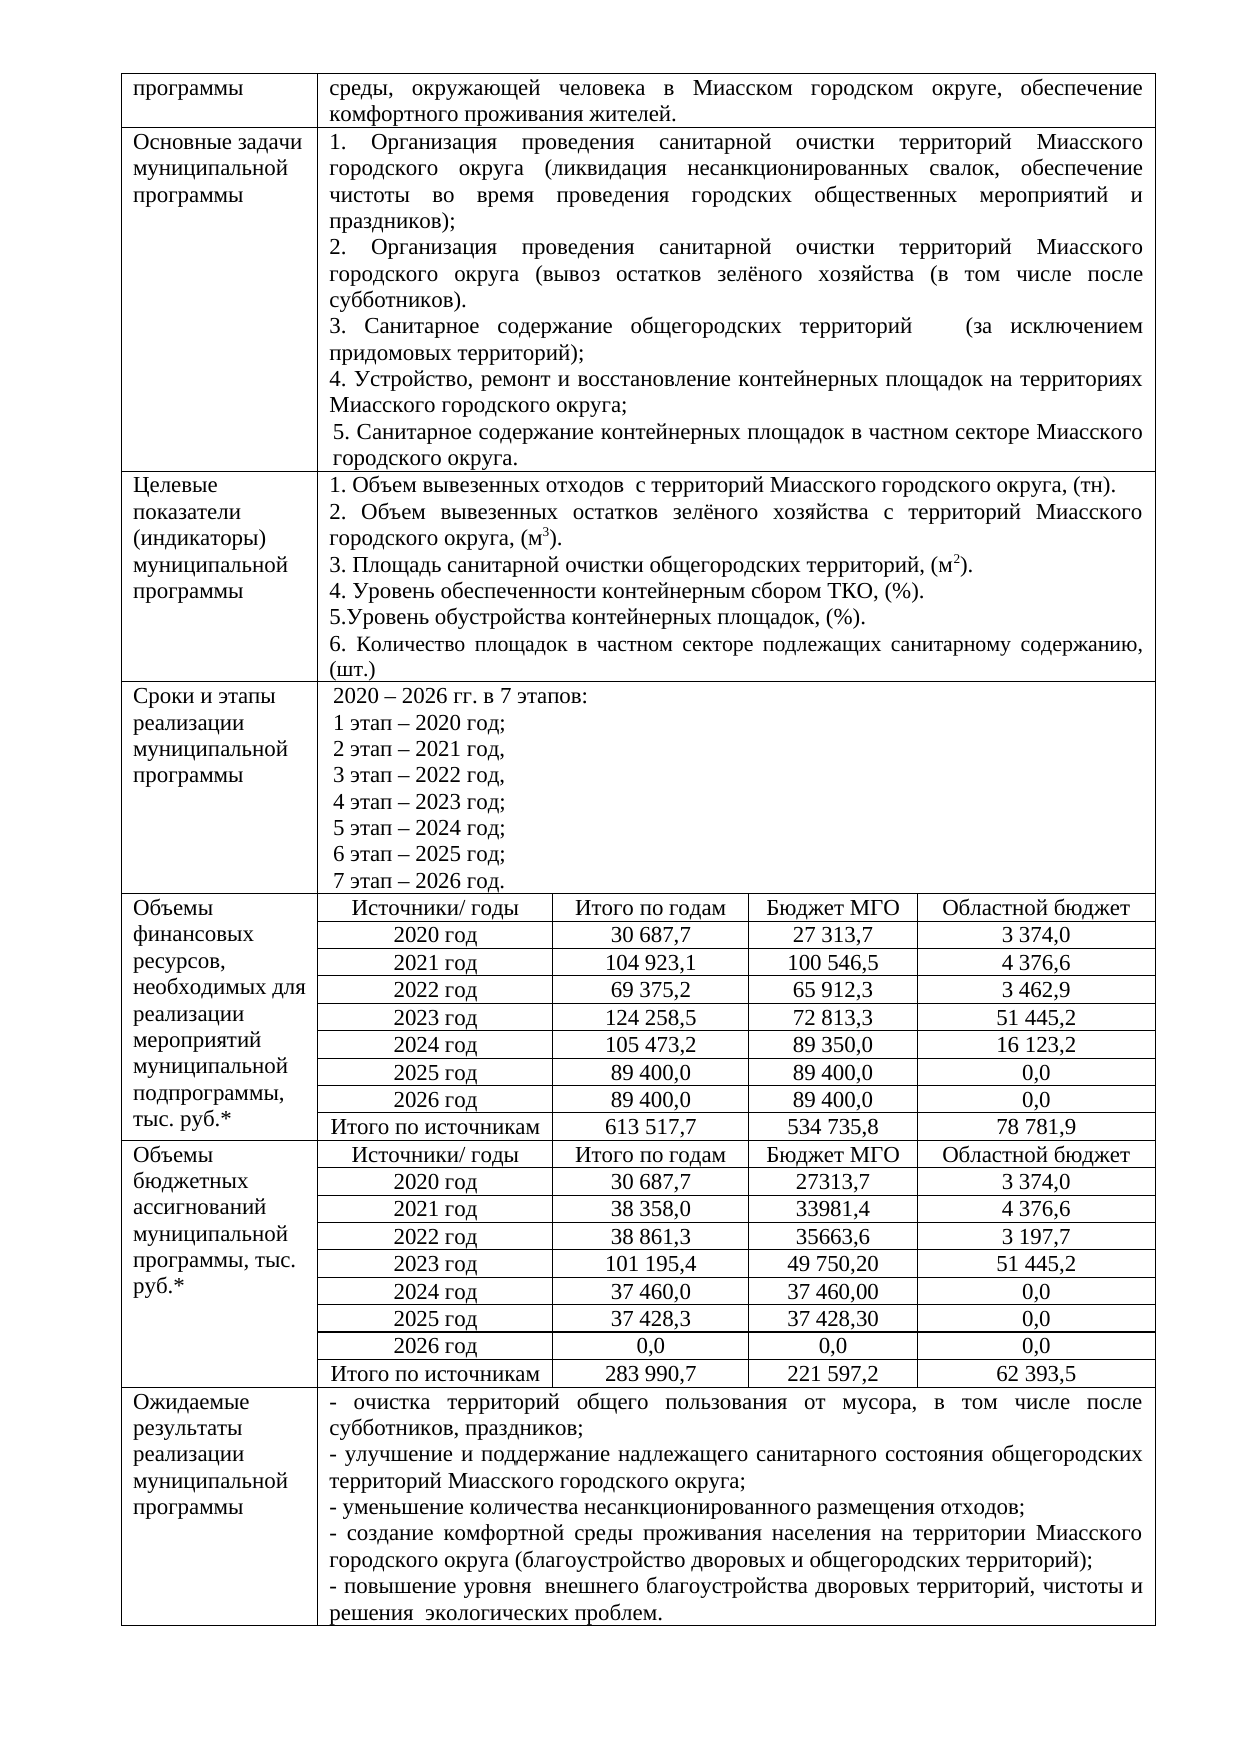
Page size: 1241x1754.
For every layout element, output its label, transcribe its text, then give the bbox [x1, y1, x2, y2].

table_cell 0,0 [918, 1305, 1155, 1331]
table_cell 2022 год [318, 1223, 552, 1249]
table_cell 38 861,3 [553, 1223, 748, 1249]
table_cell 101 195,4 [553, 1250, 748, 1277]
table_cell 2023 год [318, 1004, 552, 1030]
table_cell 100 546,5 [749, 949, 917, 975]
table_cell 1. Организация проведения санитарной очистки территорий Миасского городского округа (ликвидация несанкционированных свалок, обеспечение чистоты во время проведения городских общественных мероприятий и праздников); 2. Организация проведения санитарной очистки территорий Миасского городского округа (вывоз остатков зелёного хозяйства (в том числе после субботников). 3. Санитарное содержание общегородских территорий (за исключением придомовых территорий); 4. Устройство, ремонт и восстановление контейнерных площадок на территориях Миасского городского округа; 5. Санитарное содержание контейнерных площадок в частном секторе Миасского городского округа. [318, 128, 1155, 471]
table_cell 0,0 [553, 1333, 748, 1359]
table_cell Источники/ годы [318, 894, 552, 921]
table_cell Бюджет МГО [749, 894, 917, 921]
table_cell - очистка территорий общего пользования от мусора, в том числе после субботников, праздников; - улучшение и поддержание надлежащего санитарного состояния общегородских территорий Миасского городского округа; - уменьшение количества несанкционированного размещения отходов; - создание комфортной среды проживания населения на территории Миасского городского округа (благоустройство дворовых и общегородских территорий); - повышение уровня внешнего благоустройства дворовых территорий, чистоты и решения экологических проблем. [318, 1388, 1155, 1625]
table_cell Объемы бюджетных ассигнований муниципальной программы, тыс. руб.* [122, 1141, 317, 1387]
table_cell Областной бюджет [918, 1141, 1155, 1167]
table_cell 0,0 [918, 1333, 1155, 1359]
table_cell 2020 год [318, 922, 552, 948]
table_cell 2026 год [318, 1086, 552, 1112]
table_cell 221 597,2 [749, 1360, 917, 1387]
table_cell 89 400,0 [749, 1059, 917, 1085]
table_cell 1. Объем вывезенных отходов с территорий Миасского городского округа, (тн). 2. Объем вывезенных остатков зелёного хозяйства с территорий Миасского городского округа, (м3). 3. Площадь санитарной очистки общегородских территорий, (м2). 4. Уровень обеспеченности контейнерным сбором ТКО, (%). 5.Уровень обустройства контейнерных площадок, (%). 6. Количество площадок в частном секторе подлежащих санитарному содержанию, (шт.) [318, 472, 1155, 681]
table_cell 2026 год [318, 1333, 552, 1359]
table_cell 33981,4 [749, 1196, 917, 1222]
table_cell 35663,6 [749, 1223, 917, 1249]
table_cell Объемы финансовых ресурсов, необходимых для реализации мероприятий муниципальной подпрограммы, тыс. руб.* [122, 894, 317, 1140]
table_cell 89 350,0 [749, 1031, 917, 1057]
table_cell 30 687,7 [553, 1168, 748, 1194]
table_cell 78 781,9 [918, 1113, 1155, 1140]
table_cell Основные задачи муниципальной программы [122, 128, 317, 471]
table_cell 62 393,5 [918, 1360, 1155, 1387]
table_cell 30 687,7 [553, 922, 748, 948]
table_cell 4 376,6 [918, 1196, 1155, 1222]
table_cell 283 990,7 [553, 1360, 748, 1387]
table_cell 105 473,2 [553, 1031, 748, 1057]
table_cell 49 750,20 [749, 1250, 917, 1277]
table_cell 2021 год [318, 949, 552, 975]
table_cell 37 428,3 [553, 1305, 748, 1331]
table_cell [122, 74, 317, 127]
table_cell 2023 год [318, 1250, 552, 1277]
table_cell 89 400,0 [553, 1059, 748, 1085]
table_cell 65 912,3 [749, 976, 917, 1003]
table_cell 0,0 [749, 1333, 917, 1359]
table_cell 2024 год [318, 1278, 552, 1304]
table_cell Итого по годам [553, 1141, 748, 1167]
table_cell 613 517,7 [553, 1113, 748, 1140]
table_cell 51 445,2 [918, 1250, 1155, 1277]
table_cell 2022 год [318, 976, 552, 1003]
table_cell 3 374,0 [918, 1168, 1155, 1194]
table_cell 2020 год [318, 1168, 552, 1194]
table_cell 37 428,30 [749, 1305, 917, 1331]
table_cell 0,0 [918, 1059, 1155, 1085]
table_cell 51 445,2 [918, 1004, 1155, 1030]
table_cell 27313,7 [749, 1168, 917, 1194]
table_cell 534 735,8 [749, 1113, 917, 1140]
table_cell 2021 год [318, 1196, 552, 1222]
table_cell 38 358,0 [553, 1196, 748, 1222]
table_cell Ожидаемые результаты реализации муниципальной программы [122, 1388, 317, 1625]
table_cell 3 462,9 [918, 976, 1155, 1003]
table_cell Областной бюджет [918, 894, 1155, 921]
table_cell 4 376,6 [918, 949, 1155, 975]
table_cell 27 313,7 [749, 922, 917, 948]
table_cell 16 123,2 [918, 1031, 1155, 1057]
table_cell Бюджет МГО [749, 1141, 917, 1167]
table_cell Итого по источникам [318, 1360, 552, 1387]
table_cell 2024 год [318, 1031, 552, 1057]
table_cell 89 400,0 [749, 1086, 917, 1112]
table_cell 0,0 [918, 1086, 1155, 1112]
table_cell 124 258,5 [553, 1004, 748, 1030]
table_cell 3 374,0 [918, 922, 1155, 948]
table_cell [318, 74, 1155, 127]
table_cell 89 400,0 [553, 1086, 748, 1112]
table_cell Итого по годам [553, 894, 748, 921]
table_cell 3 197,7 [918, 1223, 1155, 1249]
table_cell 104 923,1 [553, 949, 748, 975]
table_cell 2020 – 2026 гг. в 7 этапов: 1 этап – 2020 год; 2 этап – 2021 год, 3 этап – 2022 год, 4 этап – 2023 год; 5 этап – 2024 год; 6 этап – 2025 год; 7 этап – 2026 год. [318, 682, 1155, 893]
table_cell 69 375,2 [553, 976, 748, 1003]
table_cell 37 460,0 [553, 1278, 748, 1304]
table_cell Целевые показатели (индикаторы) муниципальной программы [122, 472, 317, 681]
table_cell 2025 год [318, 1059, 552, 1085]
table_cell Итого по источникам [318, 1113, 552, 1140]
table_cell Сроки и этапы реализации муниципальной программы [122, 682, 317, 893]
table_cell 0,0 [918, 1278, 1155, 1304]
table_cell 72 813,3 [749, 1004, 917, 1030]
table_cell 2025 год [318, 1305, 552, 1331]
table_cell Источники/ годы [318, 1141, 552, 1167]
table_cell 37 460,00 [749, 1278, 917, 1304]
